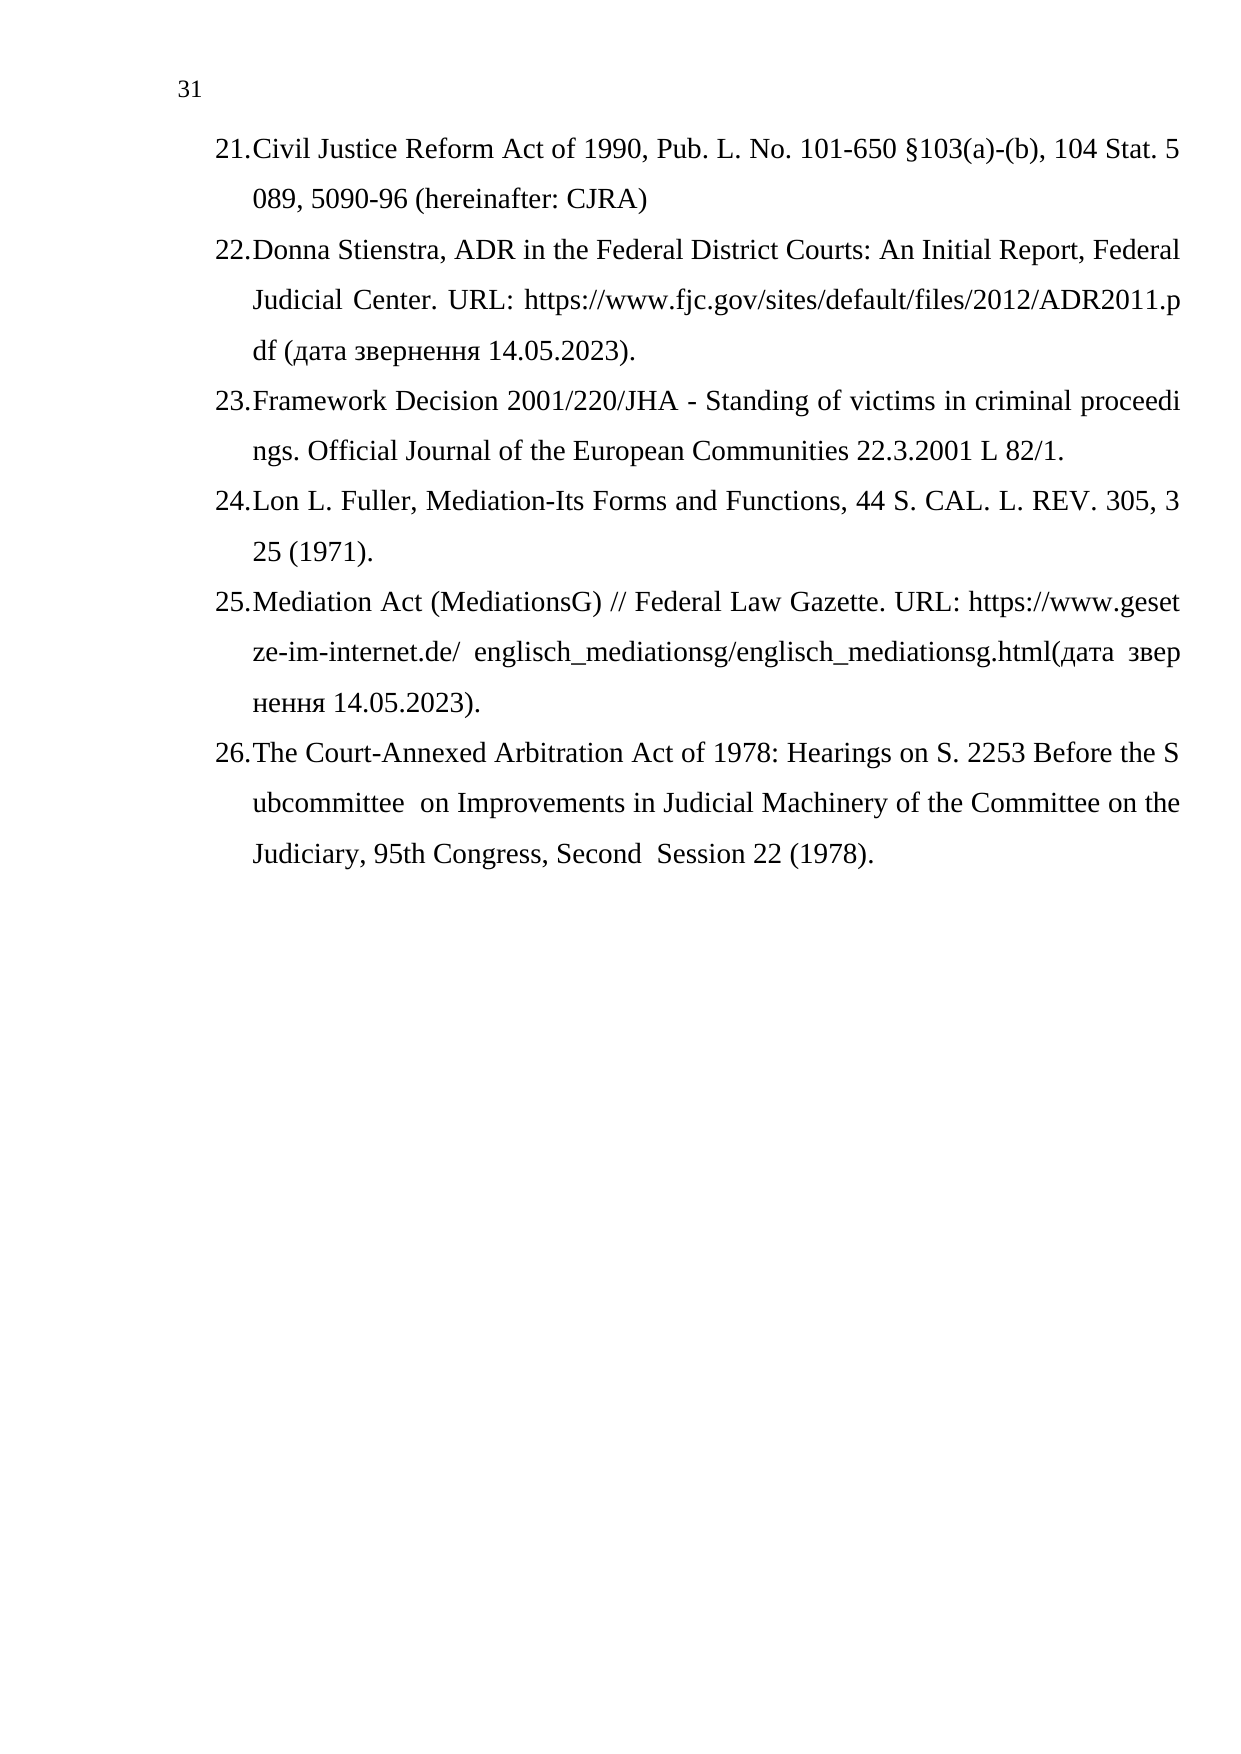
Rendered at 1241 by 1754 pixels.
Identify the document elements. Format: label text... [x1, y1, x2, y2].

list Framework Decision 2001/220/JHA - Standing of victims in criminal proceedings. Official Journal of the European Communities 22.3.2001 L 82/1. [215, 383, 1181, 467]
list Lon L. Fuller, Mediation-Its Forms and Functions, 44 S. CAL. L. REV. 305, 325 (1971). [215, 483, 1181, 567]
list Civil Justice Reform Act of 1990, Pub. L. No. 101-650 §103(a)-(b), 104 Stat. 5089, 5090-96 (hereinafter: CJRA) [215, 131, 1181, 215]
list Donna Stienstra, ADR in the Federal District Courts: An Initial Report, Federal Judicial Center. URL: https://www.fjc.gov/sites/default/files/2012/ADR2011.pdf (дата звернення 14.05.2023). [215, 232, 1181, 366]
list Mediation Act (MediationsG) // Federal Law Gazette. URL: https://www.gesetze-im-internet.de/ englisch_mediationsg/englisch_mediationsg.html(дата звернення 14.05.2023). [215, 584, 1181, 718]
list The Court-Annexed Arbitration Act of 1978: Hearings on S. 2253 Before the Subcommittee on Improvements in Judicial Machinery of the Committee on the Judiciary, 95th Congress, Second Session 22 (1978). [215, 735, 1181, 869]
